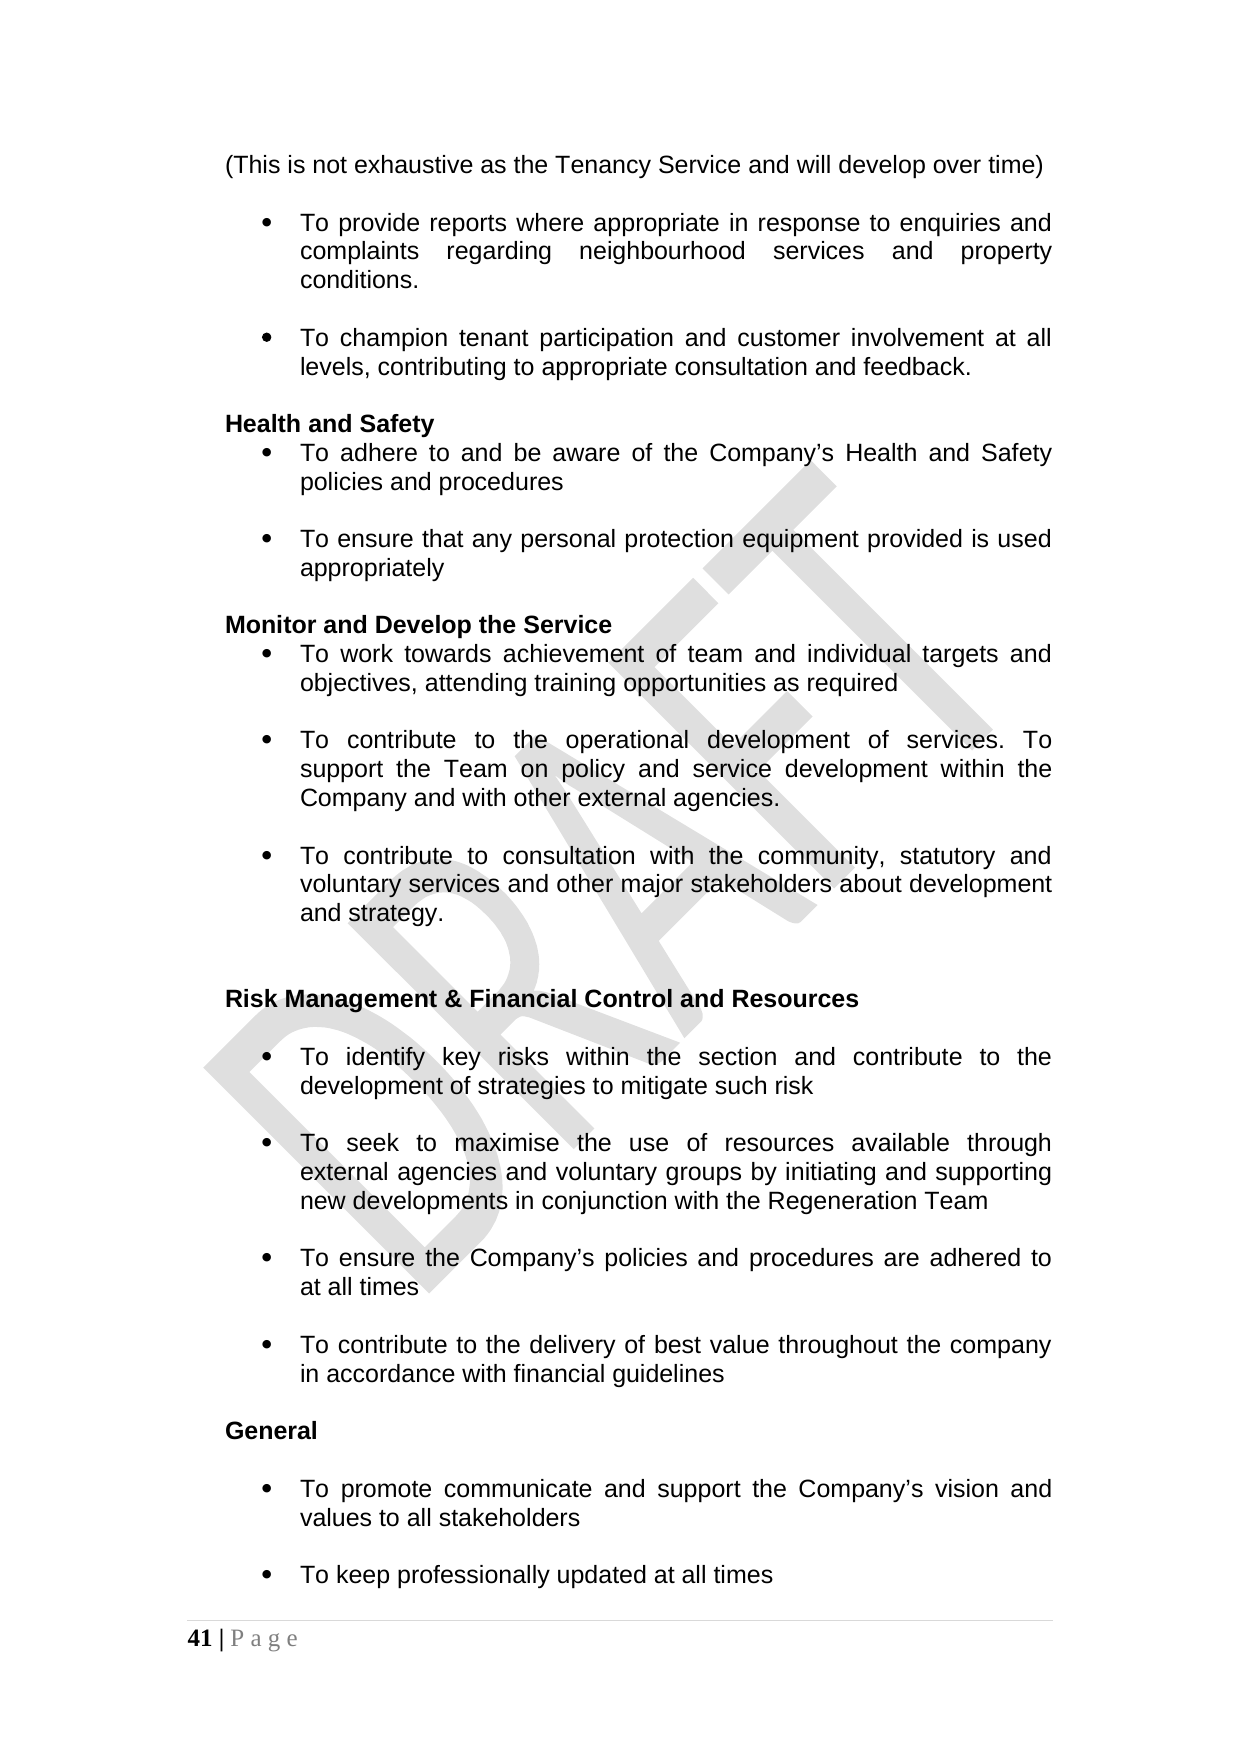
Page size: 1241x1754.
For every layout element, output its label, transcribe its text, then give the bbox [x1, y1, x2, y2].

list To promote communicate and support the Company’s vision and values to all stakeholders [262, 1474, 1053, 1531]
list To contribute to the operational development of services. To support the Team on policy and service development within the Company and with other external agencies. [262, 726, 1053, 812]
text Health and Safety [225, 409, 1053, 438]
list To adhere to and be aware of the Company’s Health and Safety policies and procedures [262, 438, 1053, 495]
text Monitor and Develop the Service [225, 610, 1053, 639]
list To contribute to consultation with the community, statutory and voluntary services and other major stakeholders about development and strategy. [262, 841, 1053, 927]
list To work towards achievement of team and individual targets and objectives, attending training opportunities as required [262, 639, 1053, 697]
text General [225, 1416, 1053, 1445]
list To contribute to the delivery of best value throughout the company in accordance with financial guidelines [262, 1330, 1053, 1387]
list To seek to maximise the use of resources available through external agencies and voluntary groups by initiating and supporting new developments in conjunction with the Regeneration Team [262, 1128, 1053, 1215]
list To keep professionally updated at all times [262, 1560, 1053, 1589]
text (This is not exhaustive as the Tenancy Service and will develop over time) [225, 150, 1053, 179]
list To ensure that any personal protection equipment provided is used appropriately [262, 524, 1053, 582]
text Risk Management & Financial Control and Resources [225, 984, 1053, 1013]
list To champion tenant participation and customer involvement at all levels, contributing to appropriate consultation and feedback. [262, 323, 1053, 380]
list To provide reports where appropriate in response to enquiries and complaints regarding neighbourhood services and property conditions. [262, 207, 1053, 294]
list To identify key risks within the section and contribute to the development of strategies to mitigate such risk [262, 1042, 1053, 1099]
list To ensure the Company’s policies and procedures are adhered to at all times [262, 1243, 1053, 1301]
